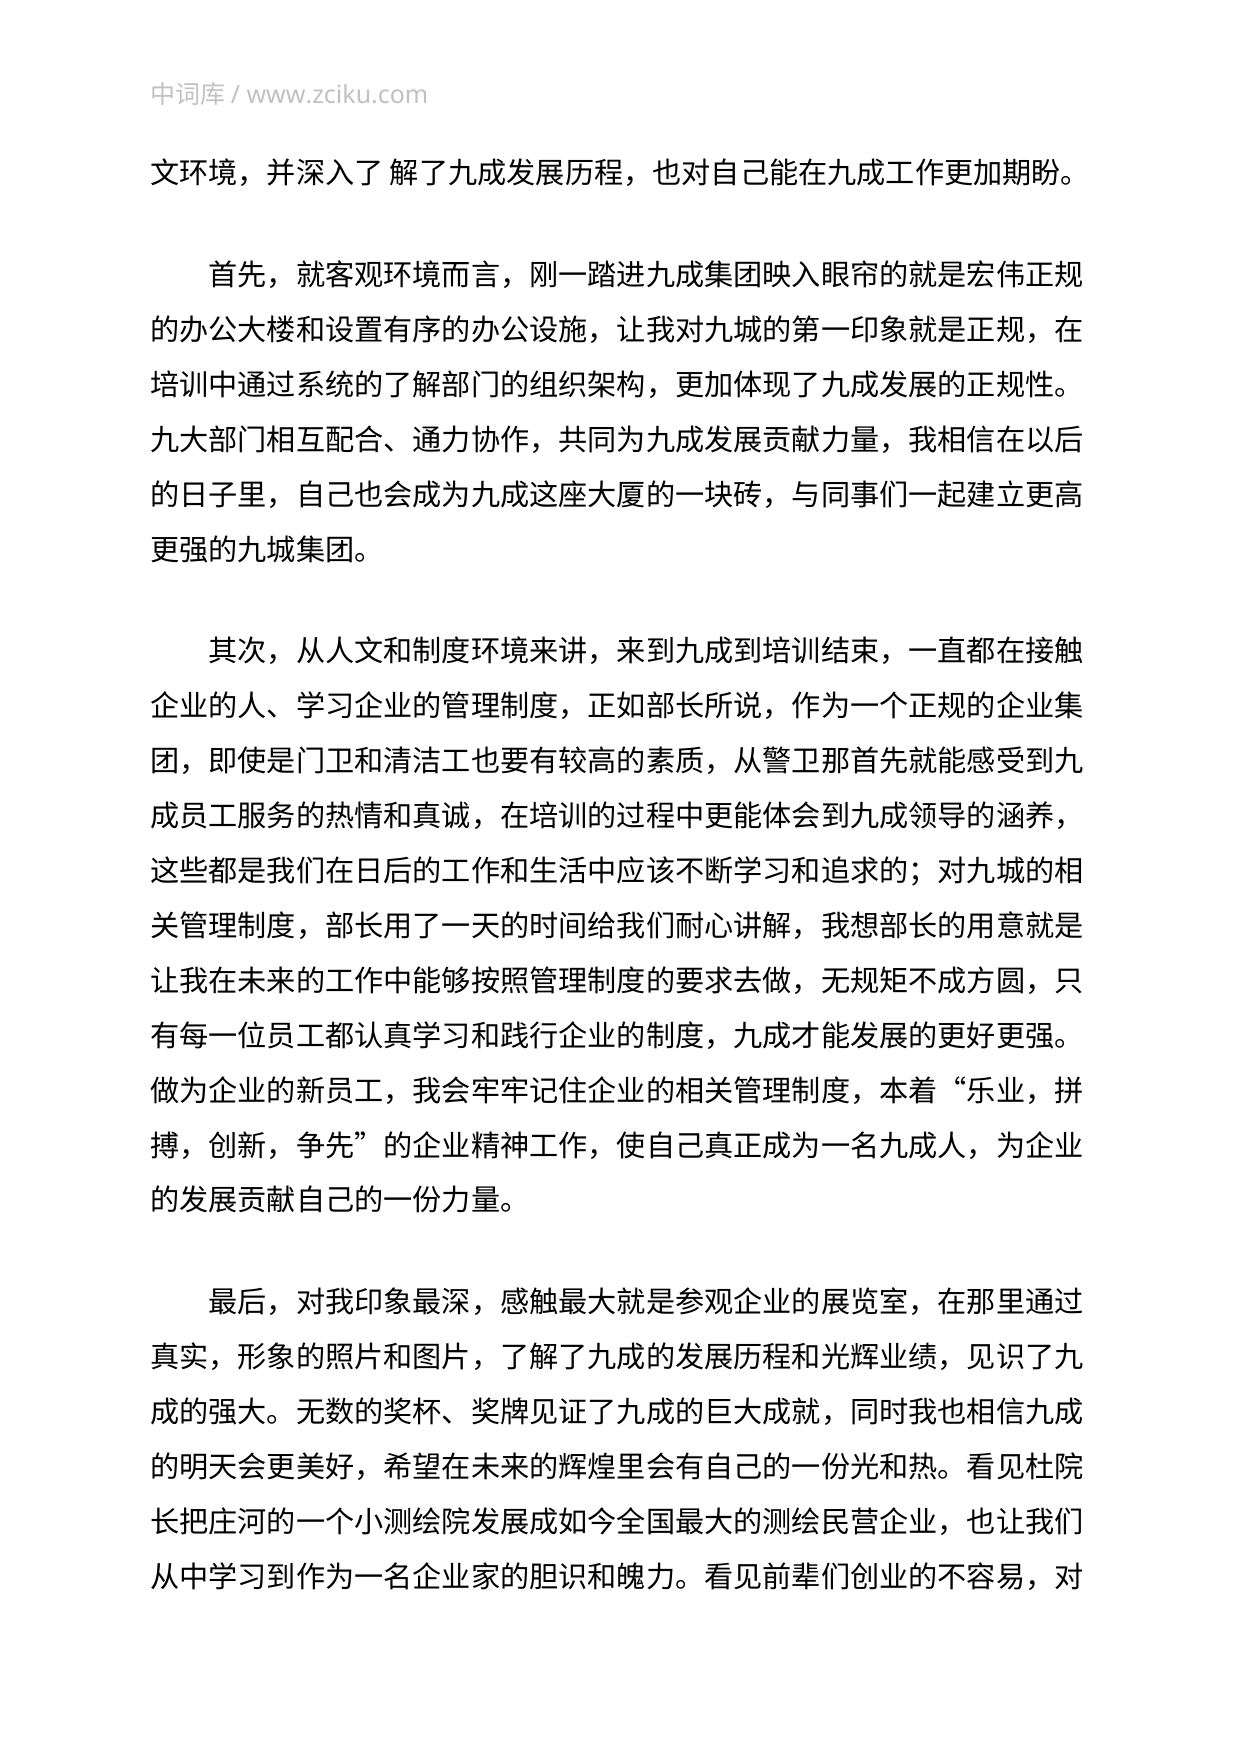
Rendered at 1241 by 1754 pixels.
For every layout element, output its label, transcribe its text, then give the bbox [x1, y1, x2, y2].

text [150, 150, 1090, 192]
text 其次，从人文和制度环境来讲，来到九成到培训结束，一直都在接触企业的人、学习企业的管理制度，正如部长所说，作为一个正规的企业集团，即使是门卫和清洁工也要有较高的素质，从警卫那首先就能感受到九成员工服务的热情和真诚，在培训的过程中更能体会到九成领导的涵养，这些都是我们在日后的工作和生活中应该不断学习和追求的；对九城的相关管理制度，部长用了一天的时间给我们耐心讲解，我想部长的用意就是让我在未来的工作中能够按照管理制度的要求去做，无规矩不成方圆，只有每一位员工都认真学习和践行企业的制度，九成才能发展的更好更强。做为企业的新员工，我会牢牢记住企业的相关管理制度，本着“乐业，拼搏，创新，争先”的企业精神工作，使自己真正成为一名九成人，为企业的发展贡献自己的一份力量。 [150, 628, 1090, 1219]
text 首先，就客观环境而言，刚一踏进九成集团映入眼帘的就是宏伟正规的办公大楼和设置有序的办公设施，让我对九城的第一印象就是正规，在培训中通过系统的了解部门的组织架构，更加体现了九成发展的正规性。九大部门相互配合、通力协作，共同为九成发展贡献力量，我相信在以后的日子里，自己也会成为九成这座大厦的一块砖，与同事们一起建立更高更强的九城集团。 [150, 252, 1090, 568]
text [150, 1279, 1090, 1596]
